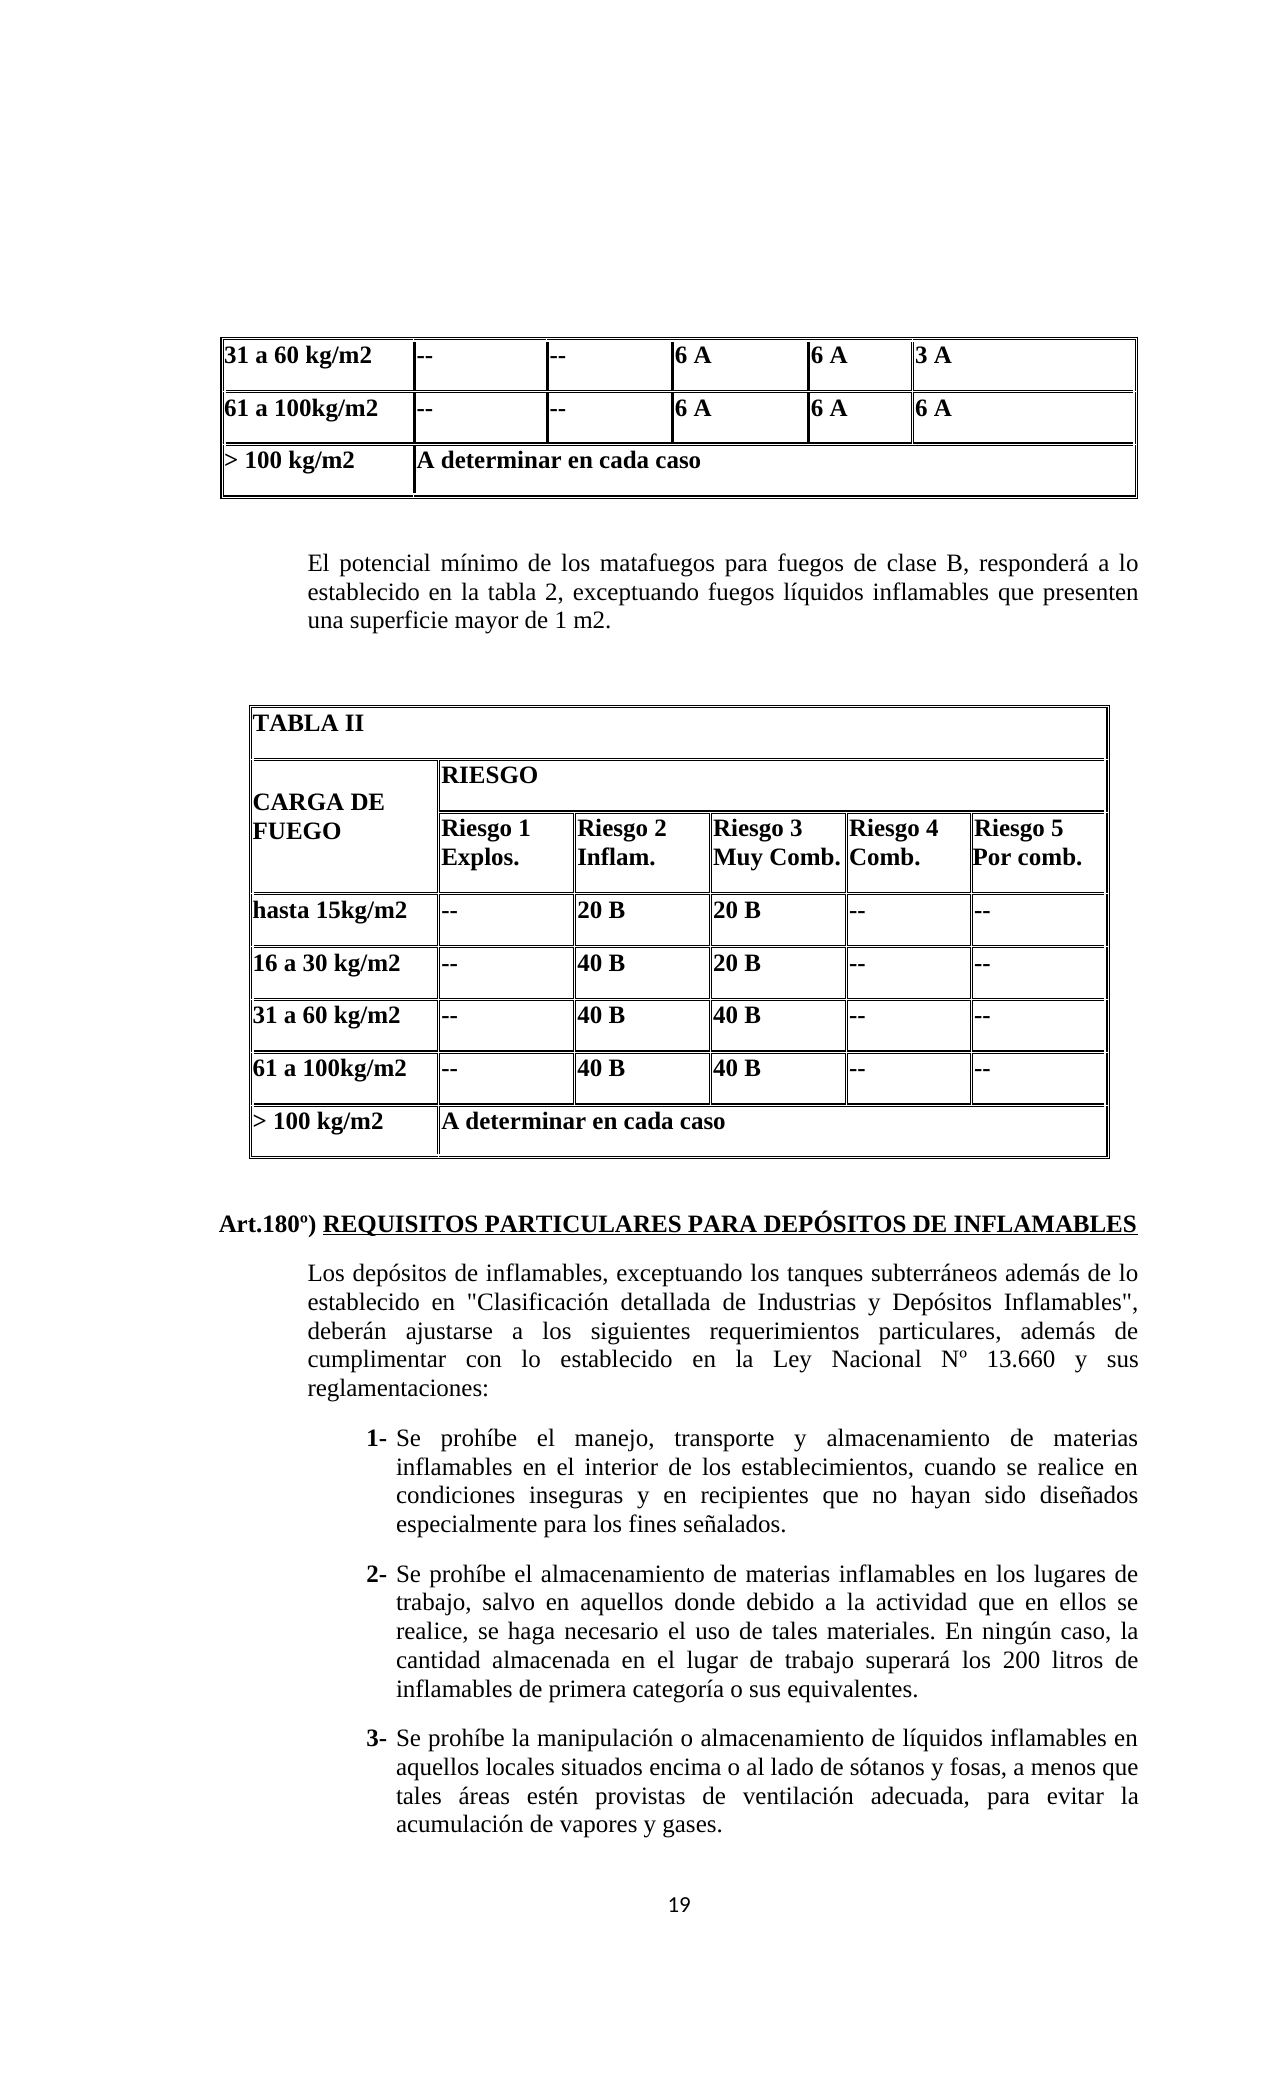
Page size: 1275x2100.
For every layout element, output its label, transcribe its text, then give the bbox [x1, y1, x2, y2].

table_cell 20 B [712, 895, 845, 944]
table_cell 20 B [712, 948, 845, 997]
table_cell 40 B [576, 948, 709, 997]
table_cell 60 kg/m2 [222, 338, 414, 389]
table_cell Riesgo 3 Muy Comb. [712, 814, 845, 892]
table_cell > 100 kg/m2 [224, 442, 414, 495]
table_cell -- [848, 1054, 970, 1103]
table_cell -- [848, 948, 970, 997]
table_cell 6 A [672, 340, 808, 389]
table_cell Riesgo 1 Explos. [440, 814, 573, 892]
table_cell 40 B [576, 1054, 709, 1103]
table_header TABLA II [252, 708, 1106, 757]
table_cell [674, 393, 807, 442]
text El potencial mínimo de los matafuegos para fuegos de clase B, responderá a lo establecido en la tabla 2, exceptuando fuegos líquidos inflamables que presenten una superficie mayor de . [307, 548, 1139, 634]
table_cell 6 A [810, 393, 911, 442]
table_cell -- [547, 340, 672, 389]
table_cell 30 kg/m2 [252, 945, 437, 997]
table_cell 100kg/m2 [252, 1050, 437, 1103]
table_cell 40 B [712, 1001, 845, 1050]
table_cell -- [440, 948, 573, 997]
table_cell -- [549, 393, 671, 442]
table_cell Riesgo 4 Comb. [848, 814, 970, 892]
table_cell -- [973, 997, 1107, 1050]
table_cell RIESGO [440, 758, 1107, 810]
table_cell hasta 15kg/m2 [250, 892, 439, 944]
text Los depósitos de inflamables, exceptuando los tanques subterráneos además de lo establecido en "Clasificación detallada de Industrias y Depósitos Inflamables", deberán ajustarse a los siguientes requerimientos particulares, además de cumplimentar con lo establecido en la Ley Nacional Nº 13.660 y sus reglamentaciones: [307, 1258, 1139, 1402]
table_cell -- [848, 895, 970, 944]
table_cell 60 kg/m2 [252, 997, 437, 1050]
table_cell 6 A [914, 390, 1135, 442]
table_cell -- [414, 338, 547, 389]
table_cell 6 A [808, 340, 913, 389]
table_cell -- [973, 945, 1107, 997]
table_cell CARGA DE FUEGO [252, 758, 437, 892]
table_cell -- [972, 892, 1108, 944]
table_cell Riesgo 2 Inflam. [576, 814, 709, 892]
table_cell A determinar en cada caso [439, 1103, 1107, 1156]
table_cell > 100 kg/m2 [252, 1103, 439, 1156]
table_cell Riesgo 5 Por comb. [973, 810, 1107, 892]
table_cell 40 B [576, 1001, 709, 1050]
table_cell 20 B [576, 895, 709, 944]
table_cell -- [440, 1054, 573, 1103]
table_cell -- [973, 1050, 1107, 1103]
table_cell 100kg/m2 [224, 390, 413, 442]
table_cell A determinar en cada caso [414, 442, 1135, 495]
table_cell 40 B [712, 1054, 845, 1103]
table_cell -- [440, 1001, 573, 1050]
table_cell -- [848, 1001, 970, 1050]
table_cell -- [440, 895, 573, 944]
list Se prohíbe el manejo, transporte y almacenamiento de materias inflamables en el interior de los establecimientos, cuando se realice en condiciones inseguras y en recipientes que no hayan sido diseñados especialmente para los fines señalados. [366, 1423, 1139, 1538]
text Art.180º) REQUISITOS PARTICULARES PARA DEPÓSITOS DE INFLAMABLES [218, 1209, 1139, 1237]
table_cell 3 A [913, 340, 1135, 389]
table_cell -- [416, 393, 546, 442]
list Se prohíbe el almacenamiento de materias inflamables en los lugares de trabajo, salvo en aquellos donde debido a la actividad que en ellos se realice, se haga necesario el uso de tales materiales. En ningún caso, la cantidad almacenada en el lugar de trabajo superará los de inflamables de primera categoría o sus equivalentes. [366, 1559, 1139, 1702]
list Se prohíbe la manipulación o almacenamiento de líquidos inflamables en aquellos locales situados encima o al lado de sótanos y fosas, a menos que tales áreas estén provistas de ventilación adecuada, para evitar la acumulación de vapores y gases. [366, 1723, 1139, 1838]
